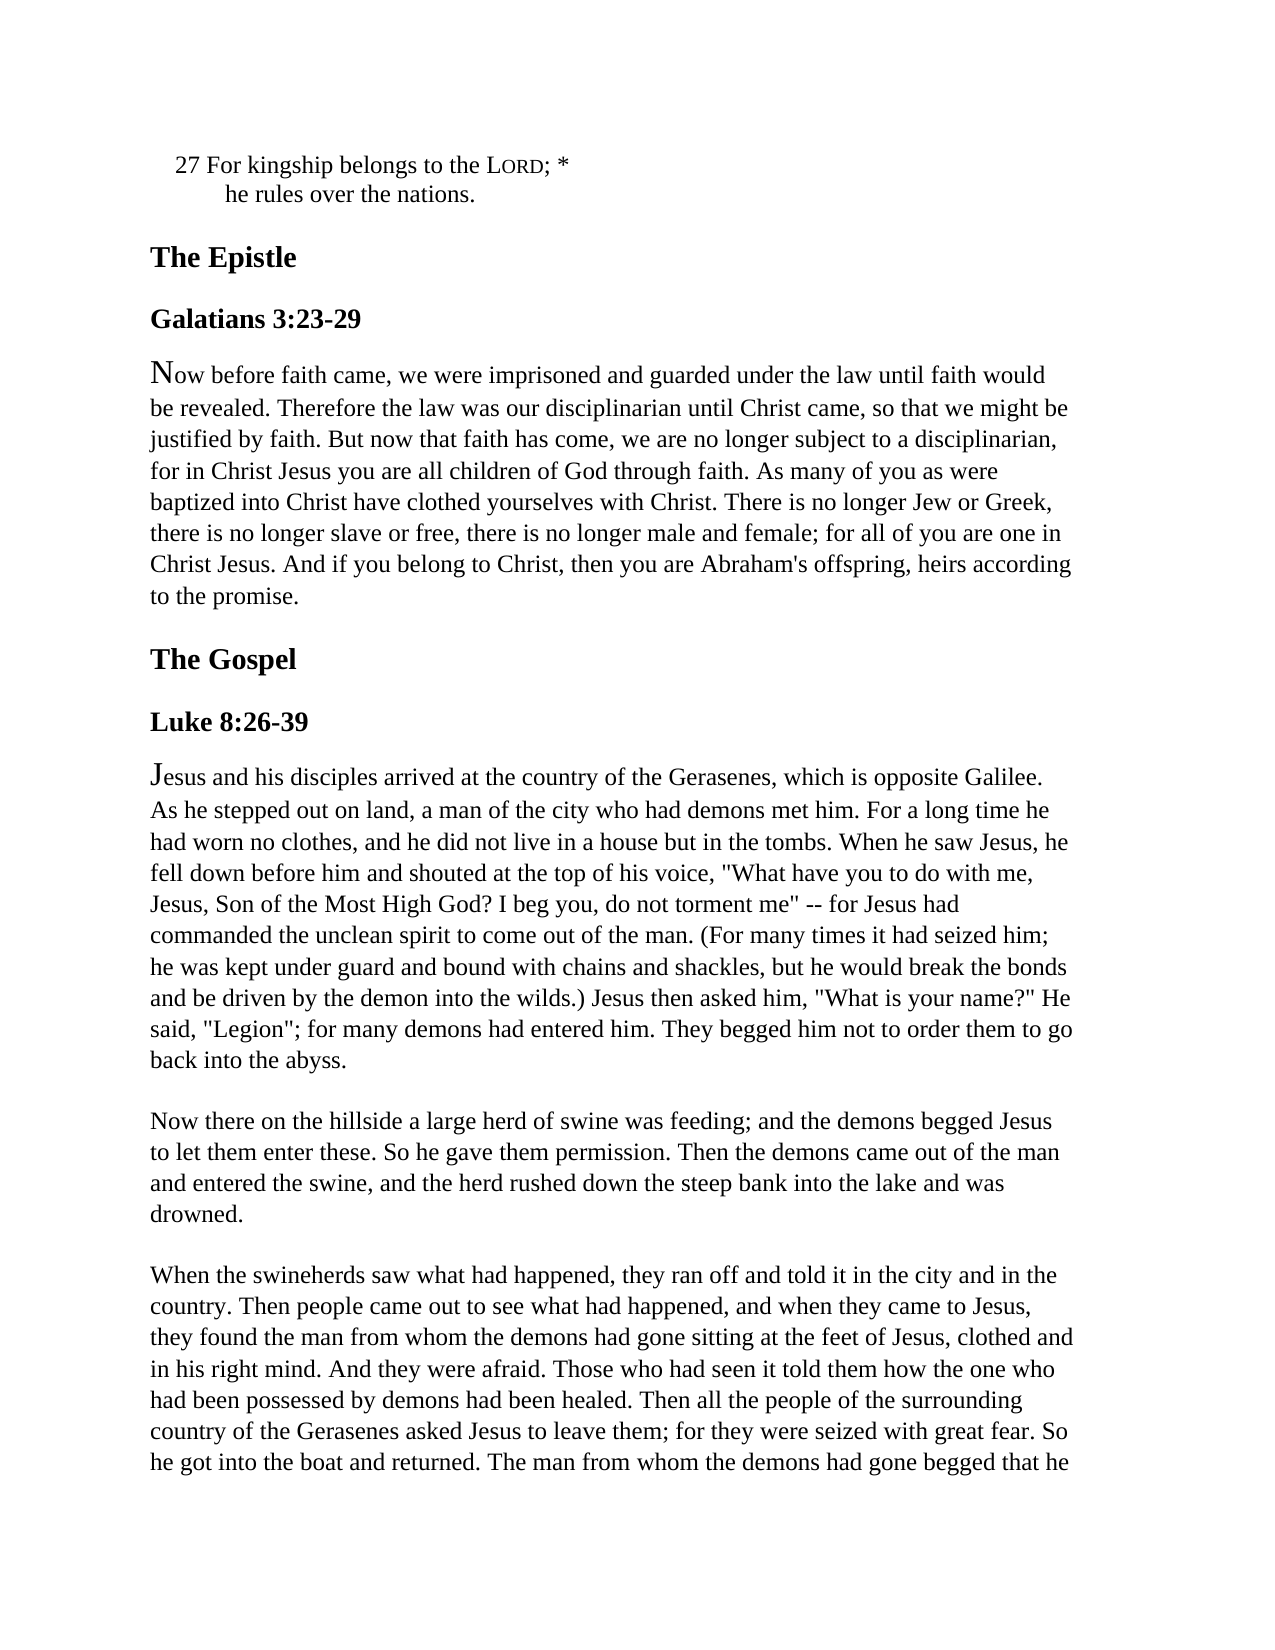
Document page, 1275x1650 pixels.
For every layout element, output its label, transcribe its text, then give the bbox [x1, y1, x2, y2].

text The Epistle [150, 239, 1125, 273]
text 27 For kingship belongs to the Lord; * he rules over the nations. [175, 150, 1075, 207]
text The Gospel [150, 641, 1125, 676]
text Now there on the hillside a large herd of swine was feeding; and the demons begged Jesus to let them enter these. So he gave them permission. Then the demons came out of the man and entered the swine, and the herd rushed down the steep bank into the lake and was drowned. [150, 1103, 1075, 1228]
text Jesus and his disciples arrived at the country of the Gerasenes, which is opposite Galilee. As he stepped out on land, a man of the city who had demons met him. For a long time he had worn no clothes, and he did not live in a house but in the tombs. When he saw Jesus, he fell down before him and shouted at the top of his voice, "What have you to do with me, Jesus, Son of the Most High God? I beg you, do not torment me" -- for Jesus had commanded the unclean spirit to come out of the man. (For many times it had seized him; he was kept under guard and bound with chains and shackles, but he would break the bonds and be driven by the demon into the wilds.) Jesus then asked him, "What is your name?" He said, "Legion"; for many demons had entered him. They begged him not to order them to go back into the abyss. [150, 754, 1075, 1074]
text Galatians 3:23-29 [150, 303, 1125, 335]
text Luke 8:26-39 [150, 705, 1125, 737]
text Now before faith came, we were imprisoned and guarded under the law until faith would be revealed. Therefore the law was our disciplinarian until Christ came, so that we might be justified by faith. But now that faith has come, we are no longer subject to a disciplinarian, for in Christ Jesus you are all children of God through faith. As many of you as were baptized into Christ have clothed yourselves with Christ. There is no longer Jew or Greek, there is no longer slave or free, there is no longer male and female; for all of you are one in Christ Jesus. And if you belong to Christ, then you are Abraham's offspring, heirs according to the promise. [150, 352, 1075, 609]
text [150, 1257, 1075, 1476]
